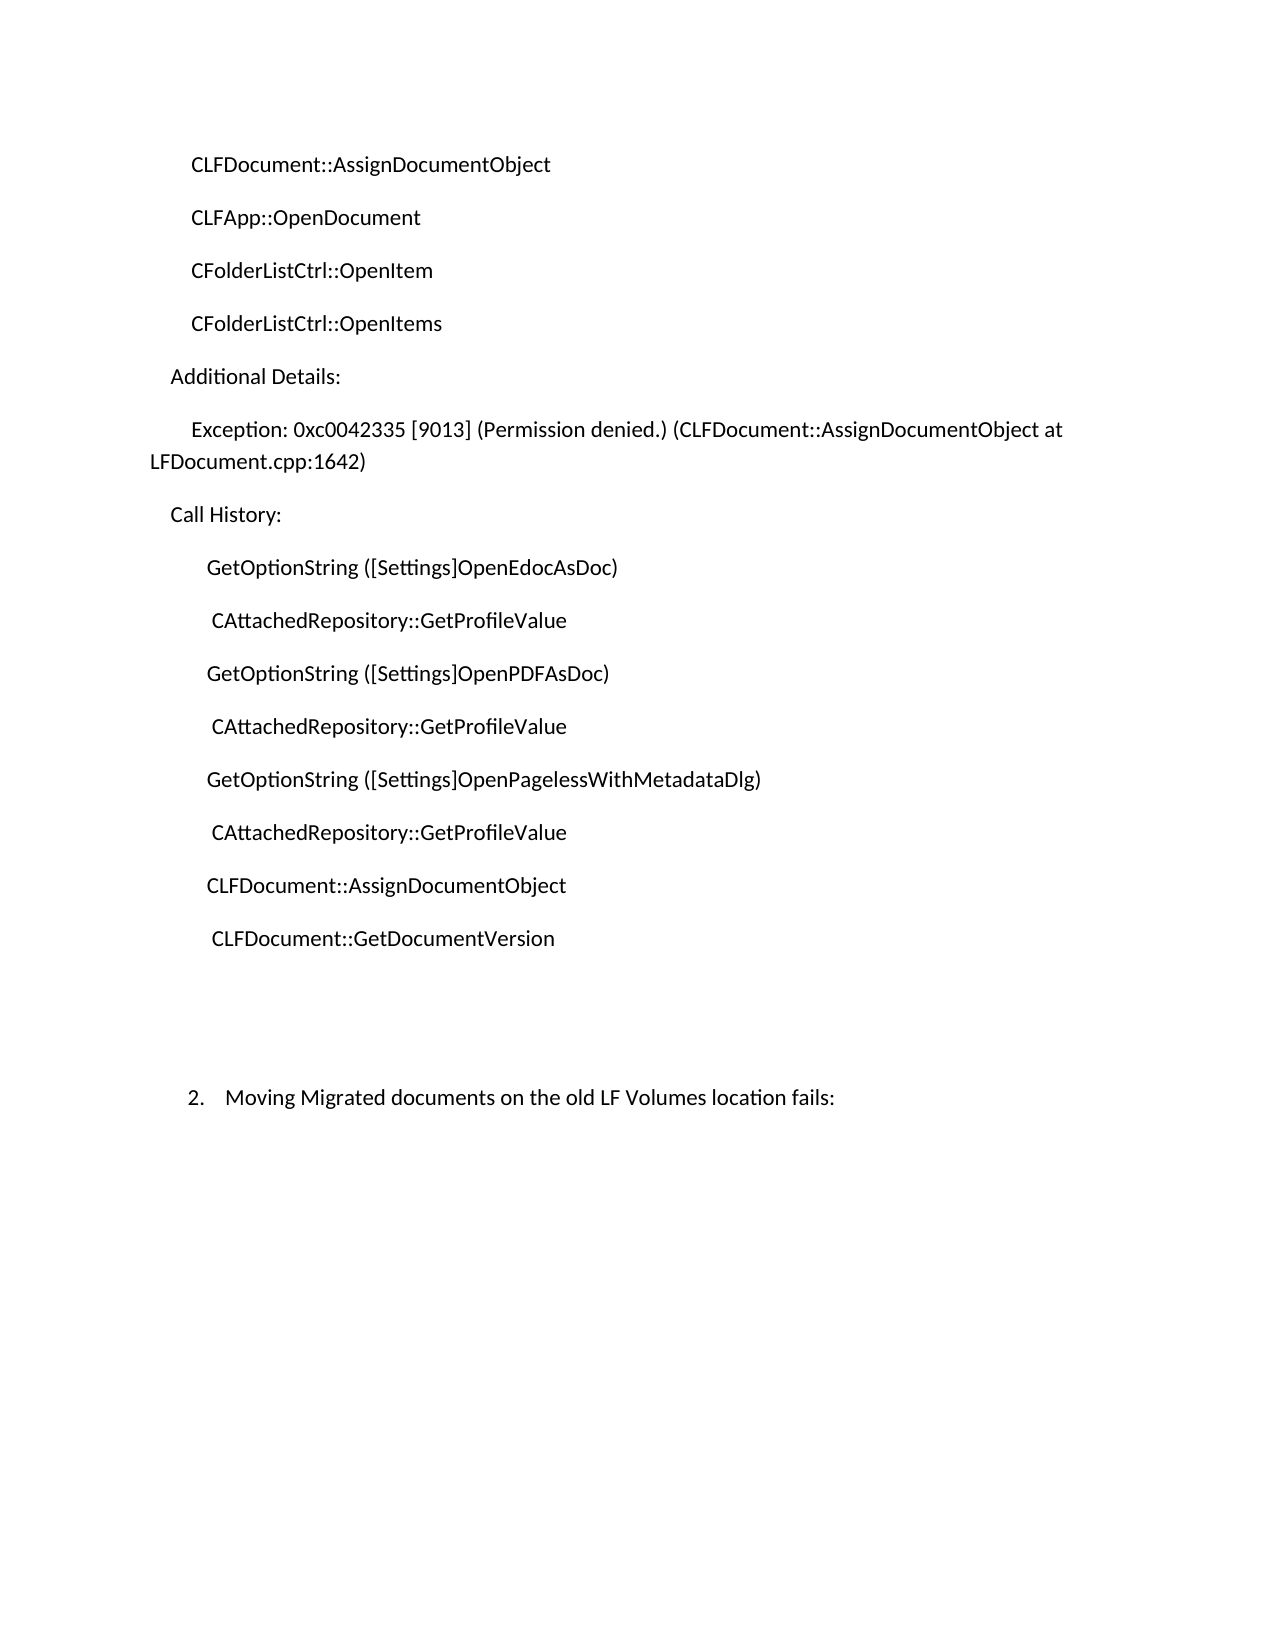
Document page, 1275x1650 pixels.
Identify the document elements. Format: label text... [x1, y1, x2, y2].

text CAttachedRepository::GetProfileValue [150, 606, 1125, 634]
text CAttachedRepository::GetProfileValue [150, 818, 1125, 846]
text GetOptionString ([Settings]OpenPagelessWithMetadataDlg) [150, 765, 1125, 793]
text Call History: [150, 500, 1125, 528]
text CLFApp::OpenDocument [150, 203, 1125, 231]
text Exception: 0xc0042335 [9013] (Permission denied.) (CLFDocument::AssignDocumentObject at LFDocument.cpp:1642) [150, 415, 1125, 475]
text GetOptionString ([Settings]OpenPDFAsDoc) [150, 659, 1125, 687]
text CFolderListCtrl::OpenItem [150, 256, 1125, 284]
text CLFDocument::AssignDocumentObject [150, 871, 1125, 899]
list Moving Migrated documents on the old LF Volumes location fails: [187, 1083, 1125, 1112]
text CAttachedRepository::GetProfileValue [150, 712, 1125, 740]
text CLFDocument::AssignDocumentObject [150, 150, 1125, 178]
text Additional Details: [150, 362, 1125, 390]
text GetOptionString ([Settings]OpenEdocAsDoc) [150, 553, 1125, 581]
text CLFDocument::GetDocumentVersion [150, 924, 1125, 952]
text CFolderListCtrl::OpenItems [150, 309, 1125, 337]
